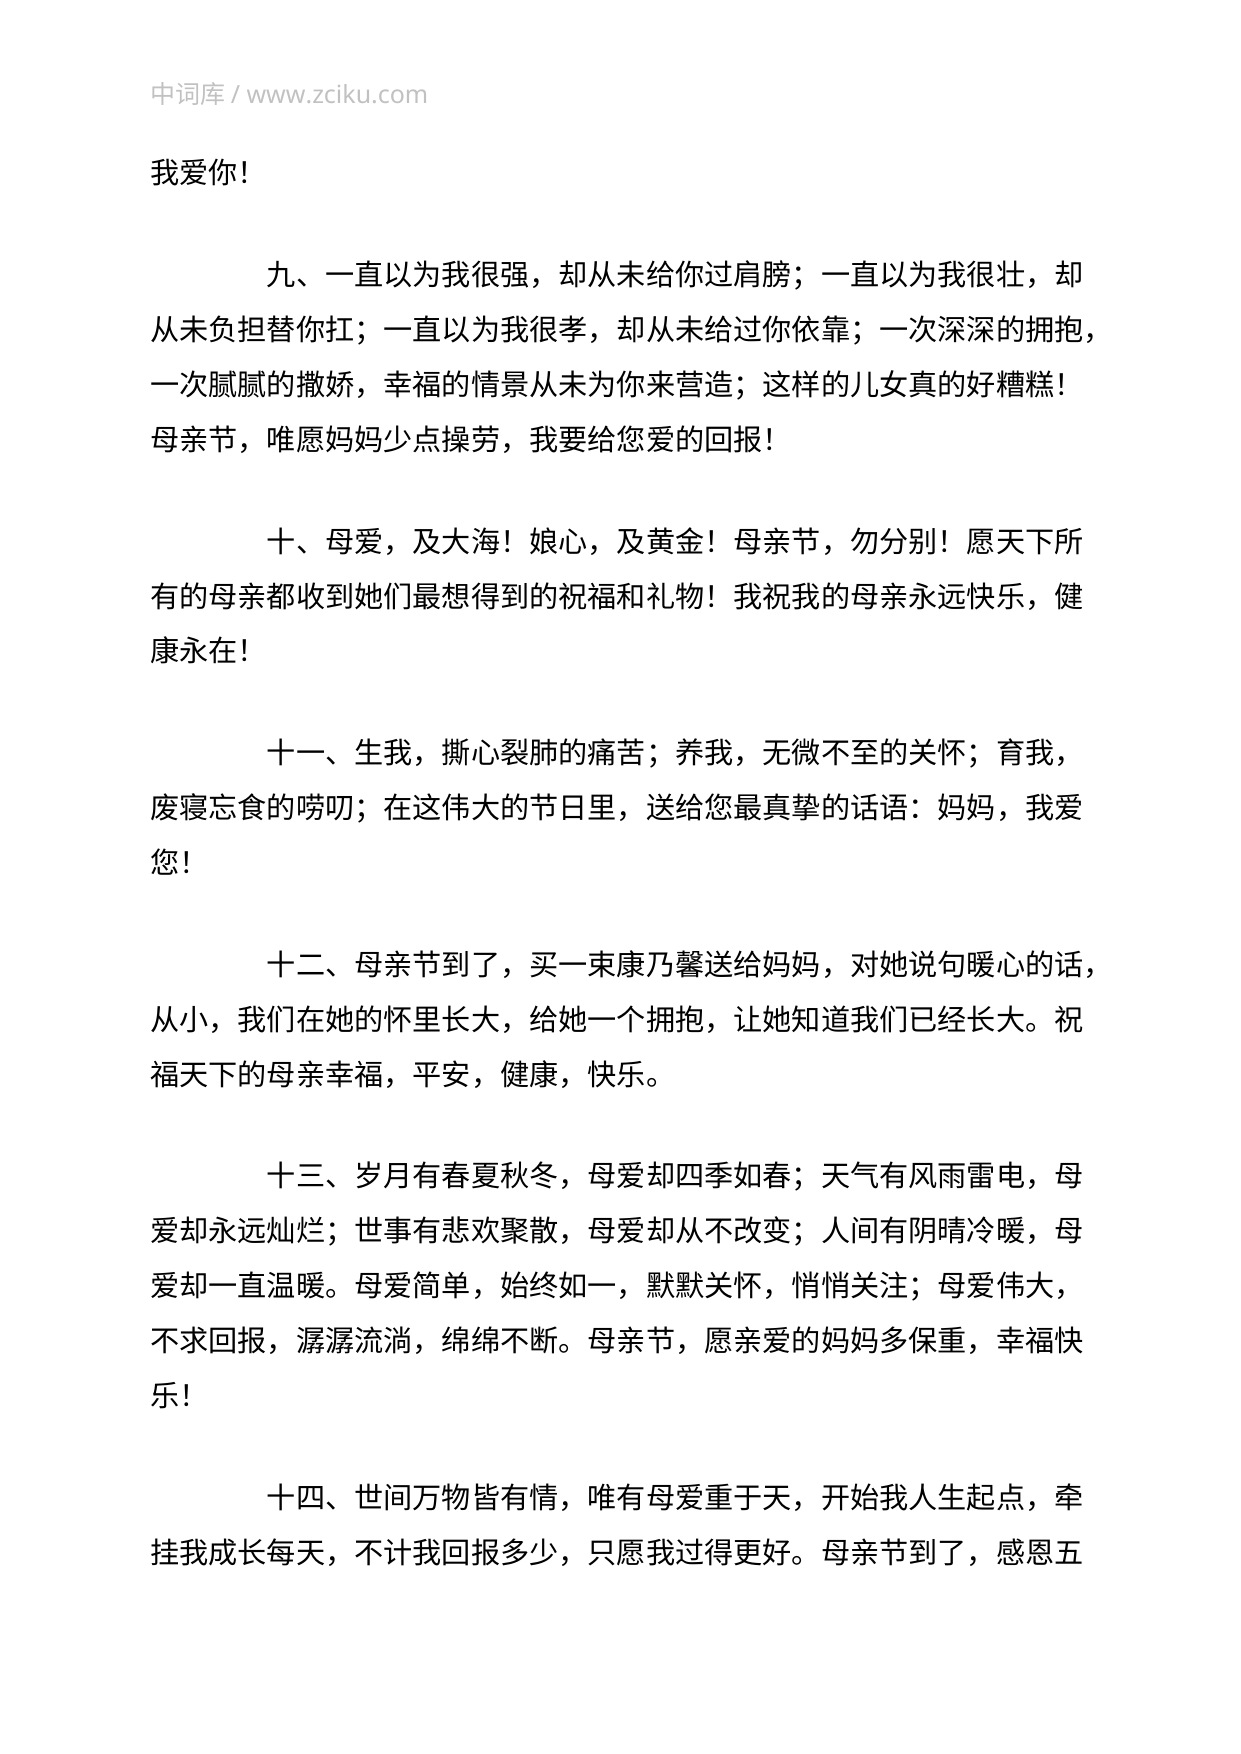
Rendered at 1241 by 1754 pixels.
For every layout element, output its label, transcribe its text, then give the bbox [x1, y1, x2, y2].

text 十三、岁月有春夏秋冬，母爱却四季如春；天气有风雨雷电，母爱却永远灿烂；世事有悲欢聚散，母爱却从不改变；人间有阴晴冷暖，母爱却一直温暖。母爱简单，始终如一，默默关怀，悄悄关注；母爱伟大，不求回报，潺潺流淌，绵绵不断。母亲节，愿亲爱的妈妈多保重，幸福快乐！ [150, 1153, 1090, 1415]
text 十二、母亲节到了，买一束康乃馨送给妈妈，对她说句暖心的话，从小，我们在她的怀里长大，给她一个拥抱，让她知道我们已经长大。祝福天下的母亲幸福，平安，健康，快乐。 [150, 941, 1090, 1093]
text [150, 150, 1090, 192]
text 九、一直以为我很强，却从未给你过肩膀；一直以为我很壮，却从未负担替你扛；一直以为我很孝，却从未给过你依靠；一次深深的拥抱，一次腻腻的撒娇，幸福的情景从未为你来营造；这样的儿女真的好糟糕！母亲节，唯愿妈妈少点操劳，我要给您爱的回报！ [150, 252, 1090, 459]
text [150, 1474, 1090, 1571]
text 十一、生我，撕心裂肺的痛苦；养我，无微不至的关怀；育我，废寝忘食的唠叨；在这伟大的节日里，送给您最真挚的话语：妈妈，我爱您！ [150, 730, 1090, 882]
text 十、母爱，及大海！娘心，及黄金！母亲节，勿分别！愿天下所有的母亲都收到她们最想得到的祝福和礼物！我祝我的母亲永远快乐，健康永在！ [150, 518, 1090, 670]
